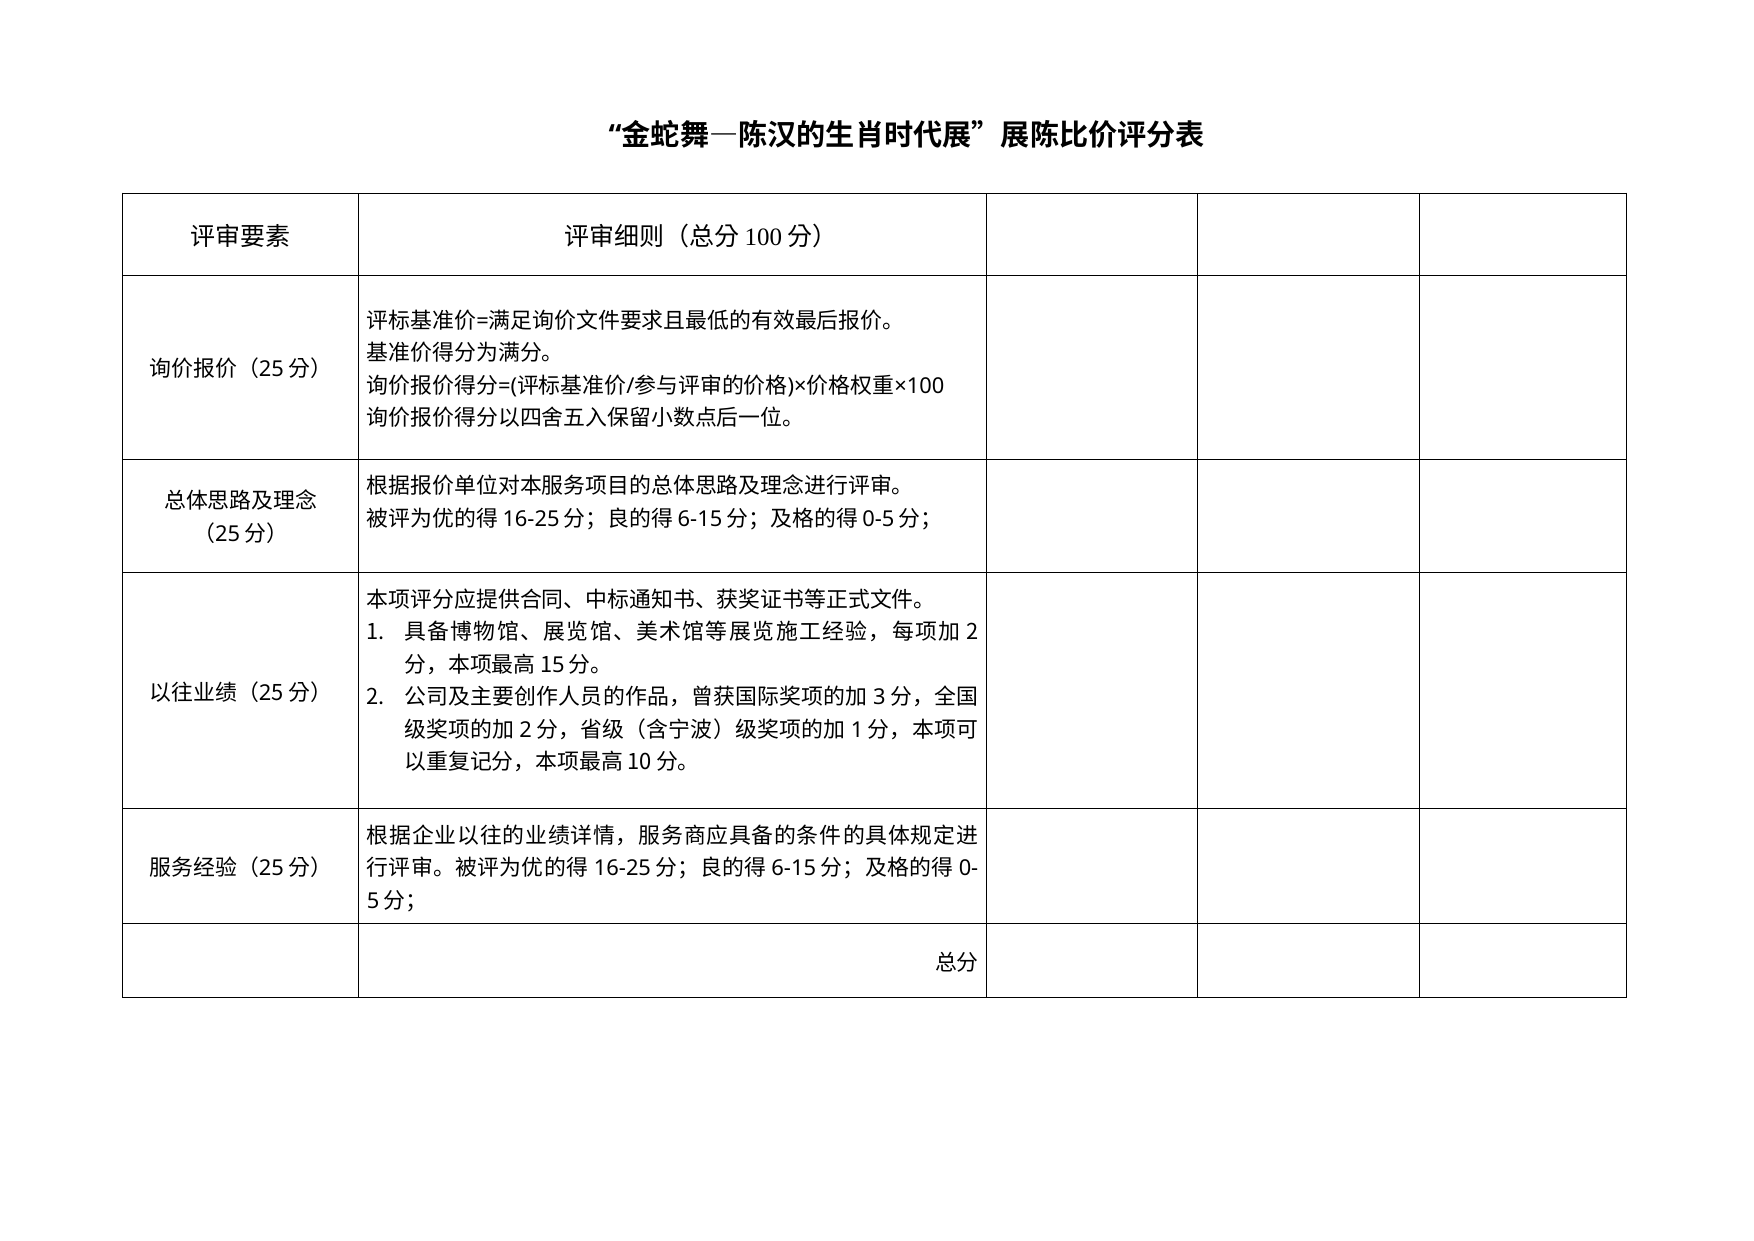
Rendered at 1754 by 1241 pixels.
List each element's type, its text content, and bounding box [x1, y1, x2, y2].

table_cell [987, 573, 1197, 808]
table_cell 以往业绩（25分） [123, 573, 358, 808]
table_cell [1420, 460, 1626, 572]
table_cell [987, 460, 1197, 572]
table_cell 服务经验（25分） [123, 809, 358, 923]
table_header [1198, 194, 1419, 275]
table_cell [1198, 809, 1419, 923]
table_cell 总体思路及理念 （25分） [123, 460, 358, 572]
table_cell [1420, 573, 1626, 808]
table_cell [1198, 276, 1419, 458]
table_cell 根据报价单位对本服务项目的总体思路及理念进行评审。 被评为优的得16-25分；良的得6-15分；及格的得0-5分； [359, 460, 986, 572]
table_header [987, 194, 1197, 275]
table_cell [987, 809, 1197, 923]
table_cell [1420, 276, 1626, 458]
table_cell 询价报价（25分） [123, 276, 358, 458]
table_cell [987, 276, 1197, 458]
table_header 评审细则（总分100分） [359, 194, 986, 275]
text “金蛇舞—陈汉的生肖时代展”展陈比价评分表 [112, 100, 1641, 165]
table_cell [1420, 809, 1626, 923]
table_cell 总分 [359, 924, 986, 997]
table_cell 根据企业以往的业绩详情，服务商应具备的条件的具体规定进行评审。被评为优的得16-25分；良的得6-15分；及格的得0-5分； [359, 809, 986, 923]
table_cell [1420, 924, 1626, 997]
table_cell [1198, 460, 1419, 572]
table_cell [1198, 924, 1419, 997]
table_header [1420, 194, 1626, 275]
table_cell [123, 924, 358, 997]
table_header 评审要素 [123, 194, 358, 275]
table_cell 本项评分应提供合同、中标通知书、获奖证书等正式文件。 具备博物馆、展览馆、美术馆等展览施工经验，每项加2分，本项最高15分。 公司及主要创作人员的作品，曾获国际奖项的加3分，全国级奖项的加2分，省级（含宁波）级奖项的加1分，本项可以重复记分，本项最高10分。 [359, 573, 986, 808]
table_cell [1198, 573, 1419, 808]
table_cell 评标基准价=满足询价文件要求且最低的有效最后报价。 基准价得分为满分。 询价报价得分=(评标基准价/参与评审的价格)×价格权重×100 询价报价得分以四舍五入保留小数点后一位。 [359, 276, 986, 458]
table_cell [987, 924, 1197, 997]
